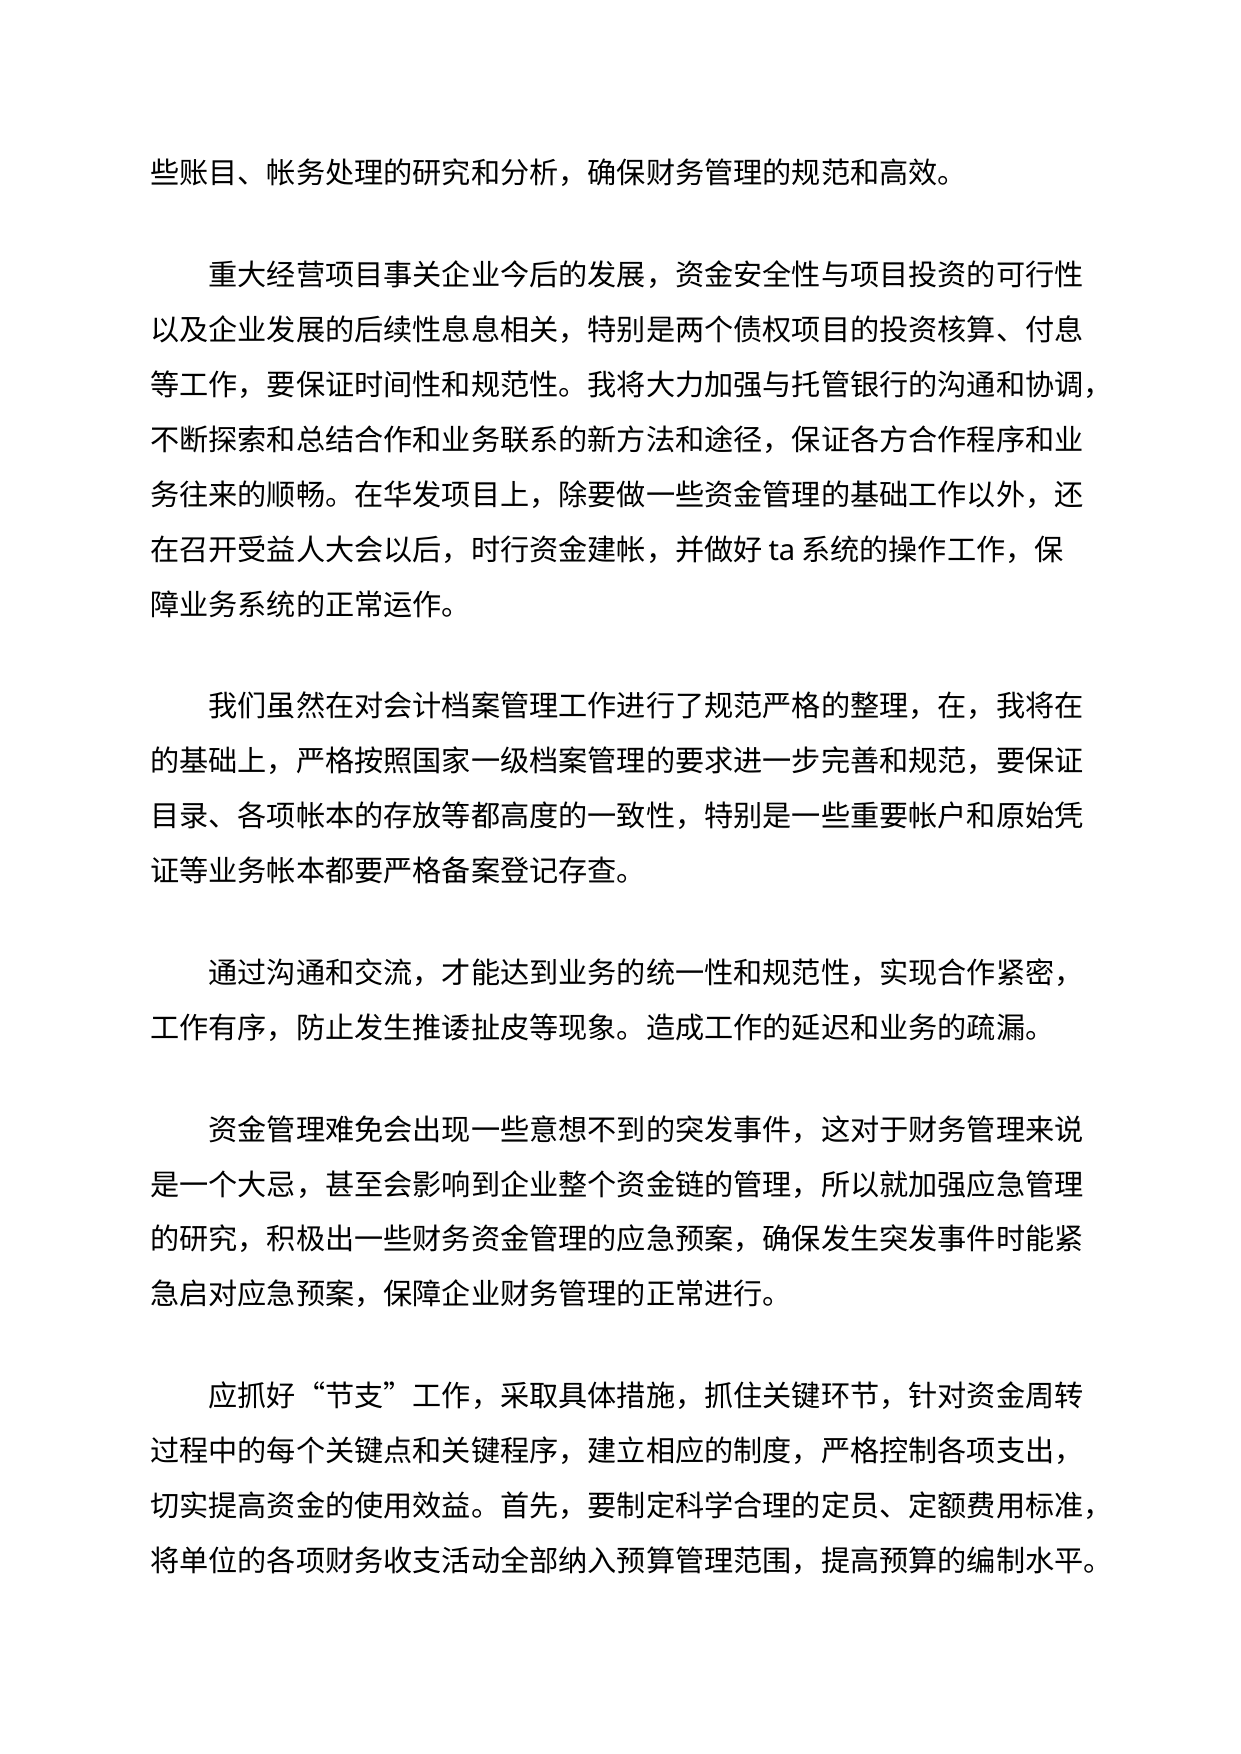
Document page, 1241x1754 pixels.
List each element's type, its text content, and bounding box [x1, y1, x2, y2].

text 资金管理难免会出现一些意想不到的突发事件，这对于财务管理来说是一个大忌，甚至会影响到企业整个资金链的管理，所以就加强应急管理的研究，积极出一些财务资金管理的应急预案，确保发生突发事件时能紧急启对应急预案，保障企业财务管理的正常进行。 [150, 1106, 1090, 1313]
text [150, 1373, 1090, 1579]
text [150, 150, 1090, 192]
text 重大经营项目事关企业今后的发展，资金安全性与项目投资的可行性以及企业发展的后续性息息相关，特别是两个债权项目的投资核算、付息等工作，要保证时间性和规范性。我将大力加强与托管银行的沟通和协调，不断探索和总结合作和业务联系的新方法和途径，保证各方合作程序和业务往来的顺畅。在华发项目上，除要做一些资金管理的基础工作以外，还在召开受益人大会以后，时行资金建帐，并做好ta系统的操作工作，保障业务系统的正常运作。 [150, 252, 1090, 623]
text 通过沟通和交流，才能达到业务的统一性和规范性，实现合作紧密，工作有序，防止发生推诿扯皮等现象。造成工作的延迟和业务的疏漏。 [150, 949, 1090, 1047]
text 我们虽然在对会计档案管理工作进行了规范严格的整理，在，我将在的基础上，严格按照国家一级档案管理的要求进一步完善和规范，要保证目录、各项帐本的存放等都高度的一致性，特别是一些重要帐户和原始凭证等业务帐本都要严格备案登记存查。 [150, 683, 1090, 890]
